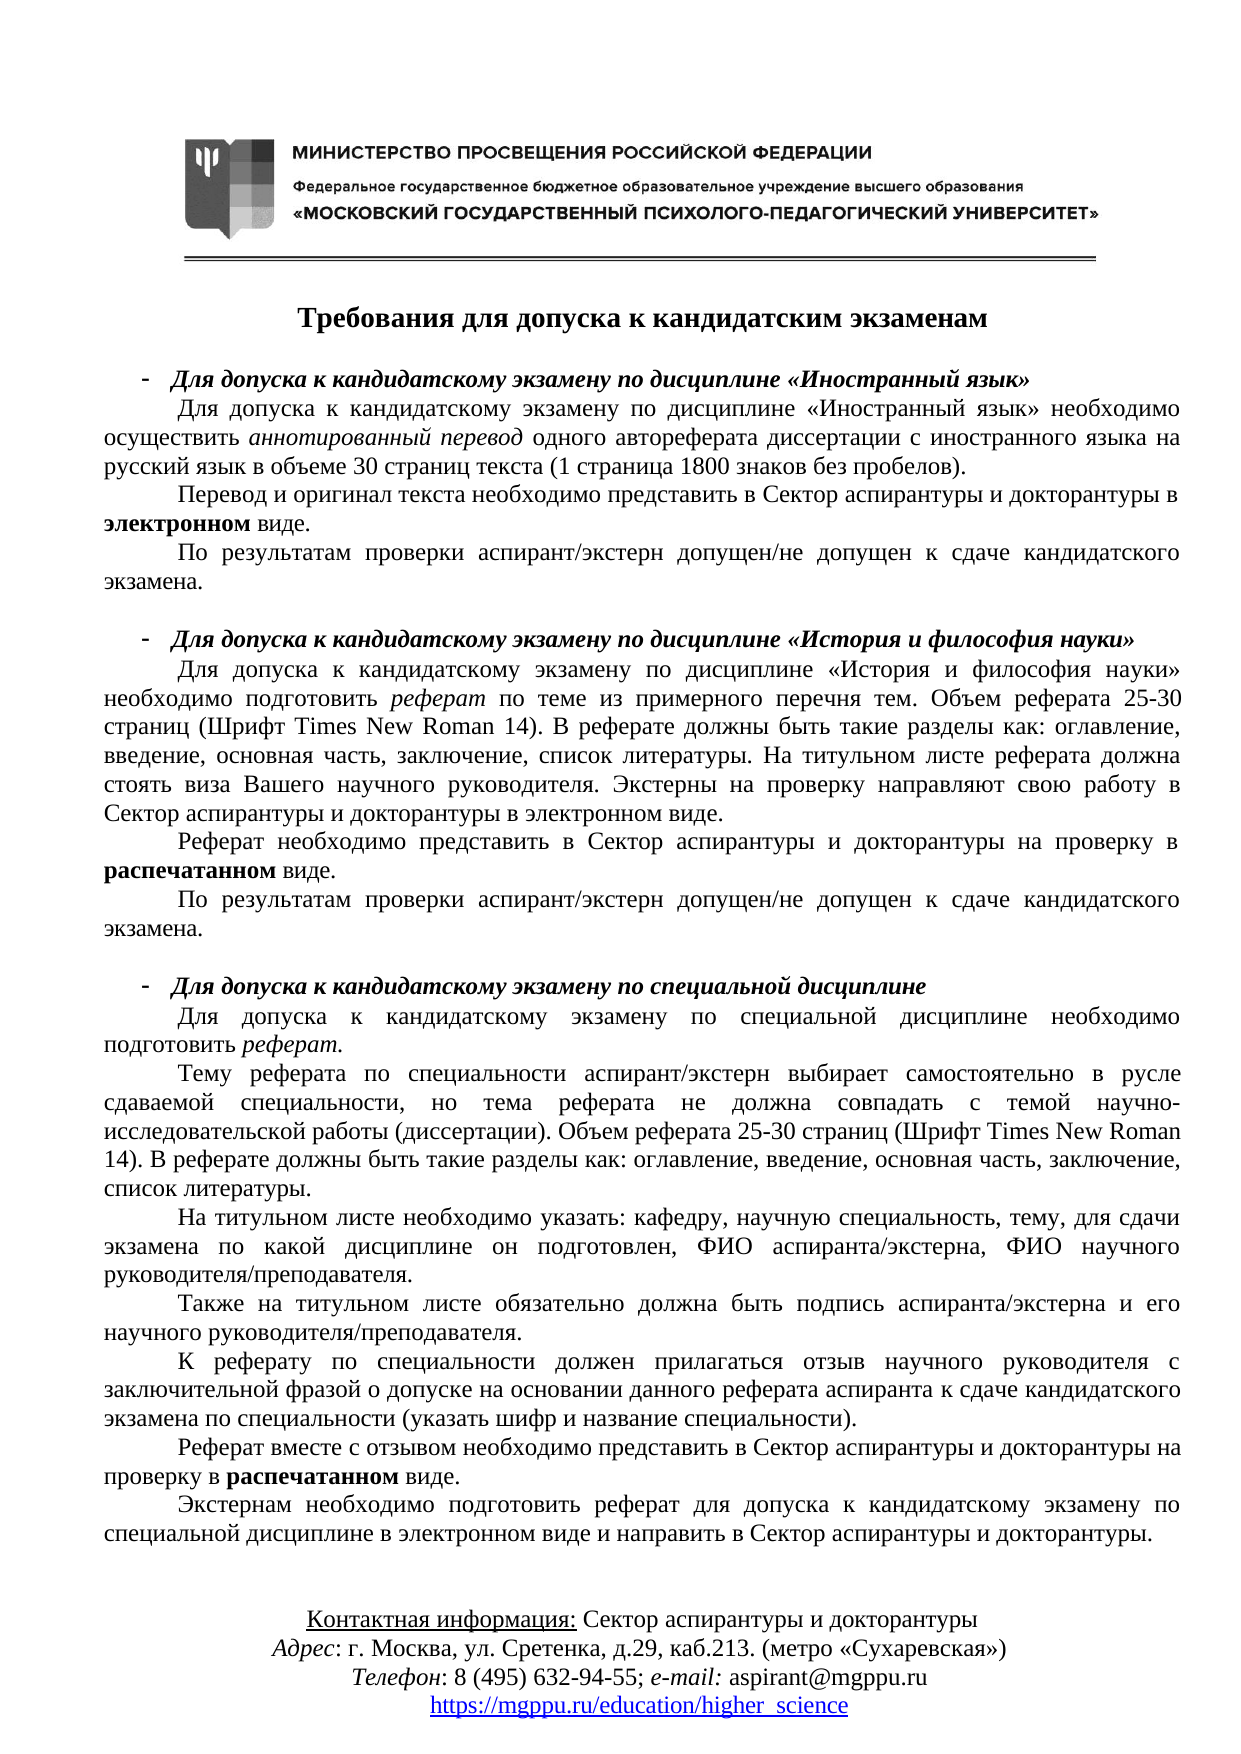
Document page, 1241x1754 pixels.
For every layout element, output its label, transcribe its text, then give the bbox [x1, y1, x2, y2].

text На титульном листе необходимо указать: кафедру, научную специальность, тему, для сдачи экзамена по какой дисциплине он подготовлен, ФИО аспиранта/экстерна, ФИО научного руководителя/преподавателя. [103, 1202, 1181, 1288]
text Для допуска к кандидатскому экзамену по дисциплине «Иностранный язык» необходимо осуществить аннотированный перевод одного автореферата диссертации с иностранного языка на русский язык в объеме 30 страниц текста (1 страница 1800 знаков без пробелов). [103, 393, 1181, 479]
text По результатам проверки аспирант/экстерн допущен/не допущен к сдаче кандидатского экзамена. [103, 537, 1181, 594]
text Экстернам необходимо подготовить реферат для допуска к кандидатскому экзамену по специальной дисциплине в электронном виде и направить в Сектор аспирантуры и докторантуры. [103, 1489, 1181, 1547]
text Реферат необходимо представить в Сектор аспирантуры и докторантуры на проверку в [177, 826, 1196, 855]
picture [178, 139, 1103, 266]
text Тему реферата по специальности аспирант/экстерн выбирает самостоятельно в русле сдаваемой специальности, но тема реферата не должна совпадать с темой научно- исследовательской работы (диссертации). Объем реферата 25-30 страниц (Шрифт Times New Roman 14). В реферате должны быть такие разделы как: оглавление, введение, основная часть, заключение, список литературы. [103, 1058, 1182, 1202]
text Для допуска к кандидатскому экзамену по специальной дисциплине необходимо подготовить реферат. [103, 1001, 1181, 1058]
subtitle  Для допуска к кандидатскому экзамену по дисциплине «История и философия науки» [141, 623, 1196, 654]
text Перевод и оригинал текста необходимо представить в Сектор аспирантуры и докторантуры в [177, 479, 1196, 508]
text электронном виде. [103, 508, 1196, 537]
text К реферату по специальности должен прилагаться отзыв научного руководителя с заключительной фразой о допуске на основании данного реферата аспиранта к сдаче кандидатского экзамена по специальности (указать шифр и название специальности). [103, 1346, 1181, 1432]
subtitle  Для допуска к кандидатскому экзамену по специальной дисциплине [141, 971, 1196, 1001]
subtitle  Для допуска к кандидатскому экзамену по дисциплине «Иностранный язык» [141, 363, 1196, 393]
text По результатам проверки аспирант/экстерн допущен/не допущен к сдаче кандидатского экзамена. [103, 884, 1181, 941]
text Контактная информация: Сектор аспирантуры и докторантуры [234, 1604, 1050, 1633]
text Также на титульном листе обязательно должна быть подпись аспиранта/экстерна и его научного руководителя/преподавателя. [103, 1288, 1182, 1346]
title Требования для допуска к кандидатским экзаменам [235, 301, 1050, 334]
text Реферат вместе с отзывом необходимо представить в Сектор аспирантуры и докторантуры на проверку в распечатанном виде. [103, 1432, 1181, 1489]
text распечатанном виде. [103, 855, 1196, 884]
text Адрес: г. Москва, ул. Сретенка, д.29, каб.213. (метро «Сухаревская») Телефон: 8 (495) 632-94-55; e-mail: aspirant@mgppu.ru https://mgppu.ru/education/higher_science [228, 1633, 1050, 1719]
text Для допуска к кандидатскому экзамену по дисциплине «История и философия науки» необходимо подготовить реферат по теме из примерного перечня тем. Объем реферата 25-30 страниц (Шрифт Times New Roman 14). В реферате должны быть такие разделы как: оглавление, введение, основная часть, заключение, список литературы. На титульном листе реферата должна стоять виза Вашего научного руководителя. Экстерны на проверку направляют свою работу в Сектор аспирантуры и докторантуры в электронном виде. [103, 654, 1182, 826]
